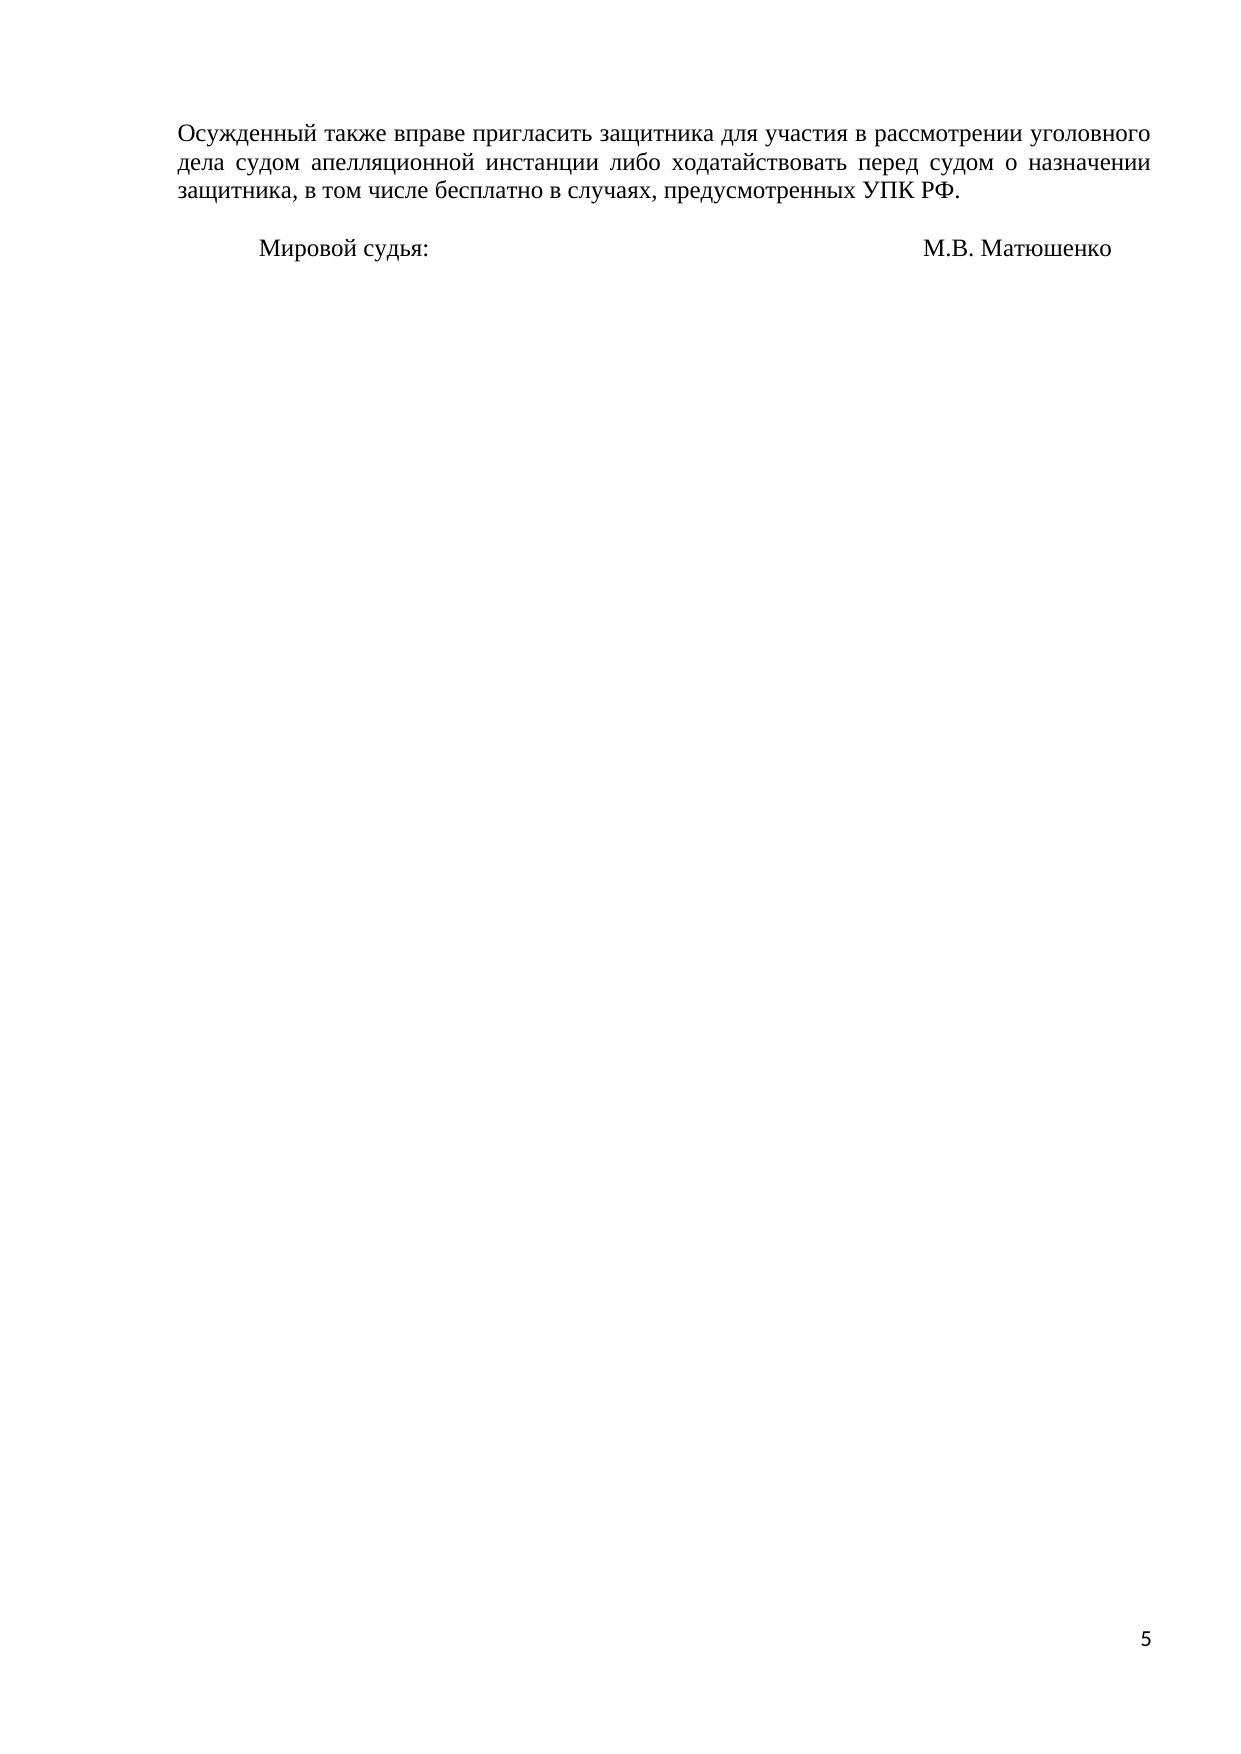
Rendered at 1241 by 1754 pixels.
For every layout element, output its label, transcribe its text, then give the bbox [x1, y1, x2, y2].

text Мировой судья: М.В. Матюшенко [177, 233, 1152, 262]
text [177, 118, 1152, 204]
